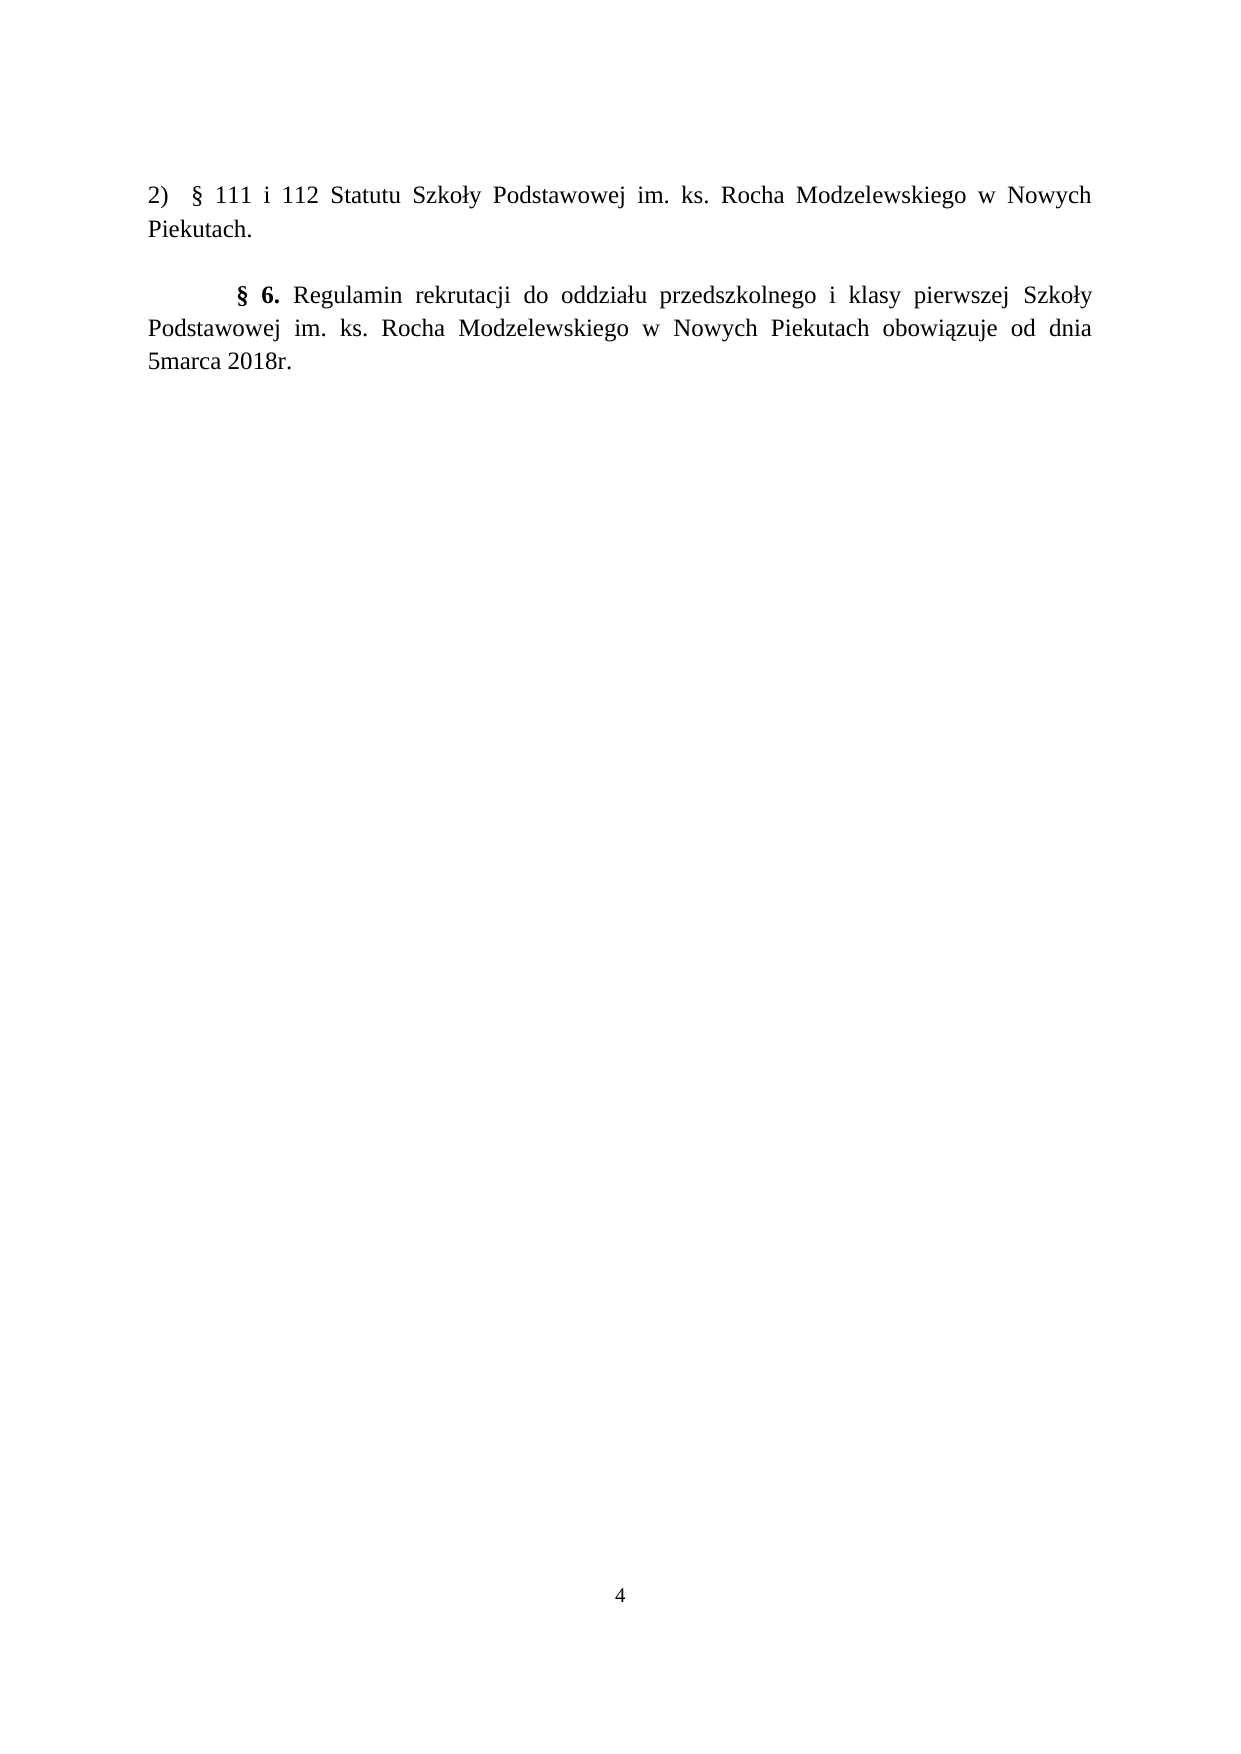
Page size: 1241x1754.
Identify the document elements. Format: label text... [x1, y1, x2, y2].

text § 6. Regulamin rekrutacji do oddziału przedszkolnego i klasy pierwszej Szkoły Podstawowej im. ks. Rocha Modzelewskiego w Nowych Piekutach obowiązuje od dnia 5marca 2018r. [148, 280, 1093, 374]
text 2) § 111 i 112 Statutu Szkoły Podstawowej im. ks. Rocha Modzelewskiego w Nowych Piekutach. [148, 181, 1093, 242]
